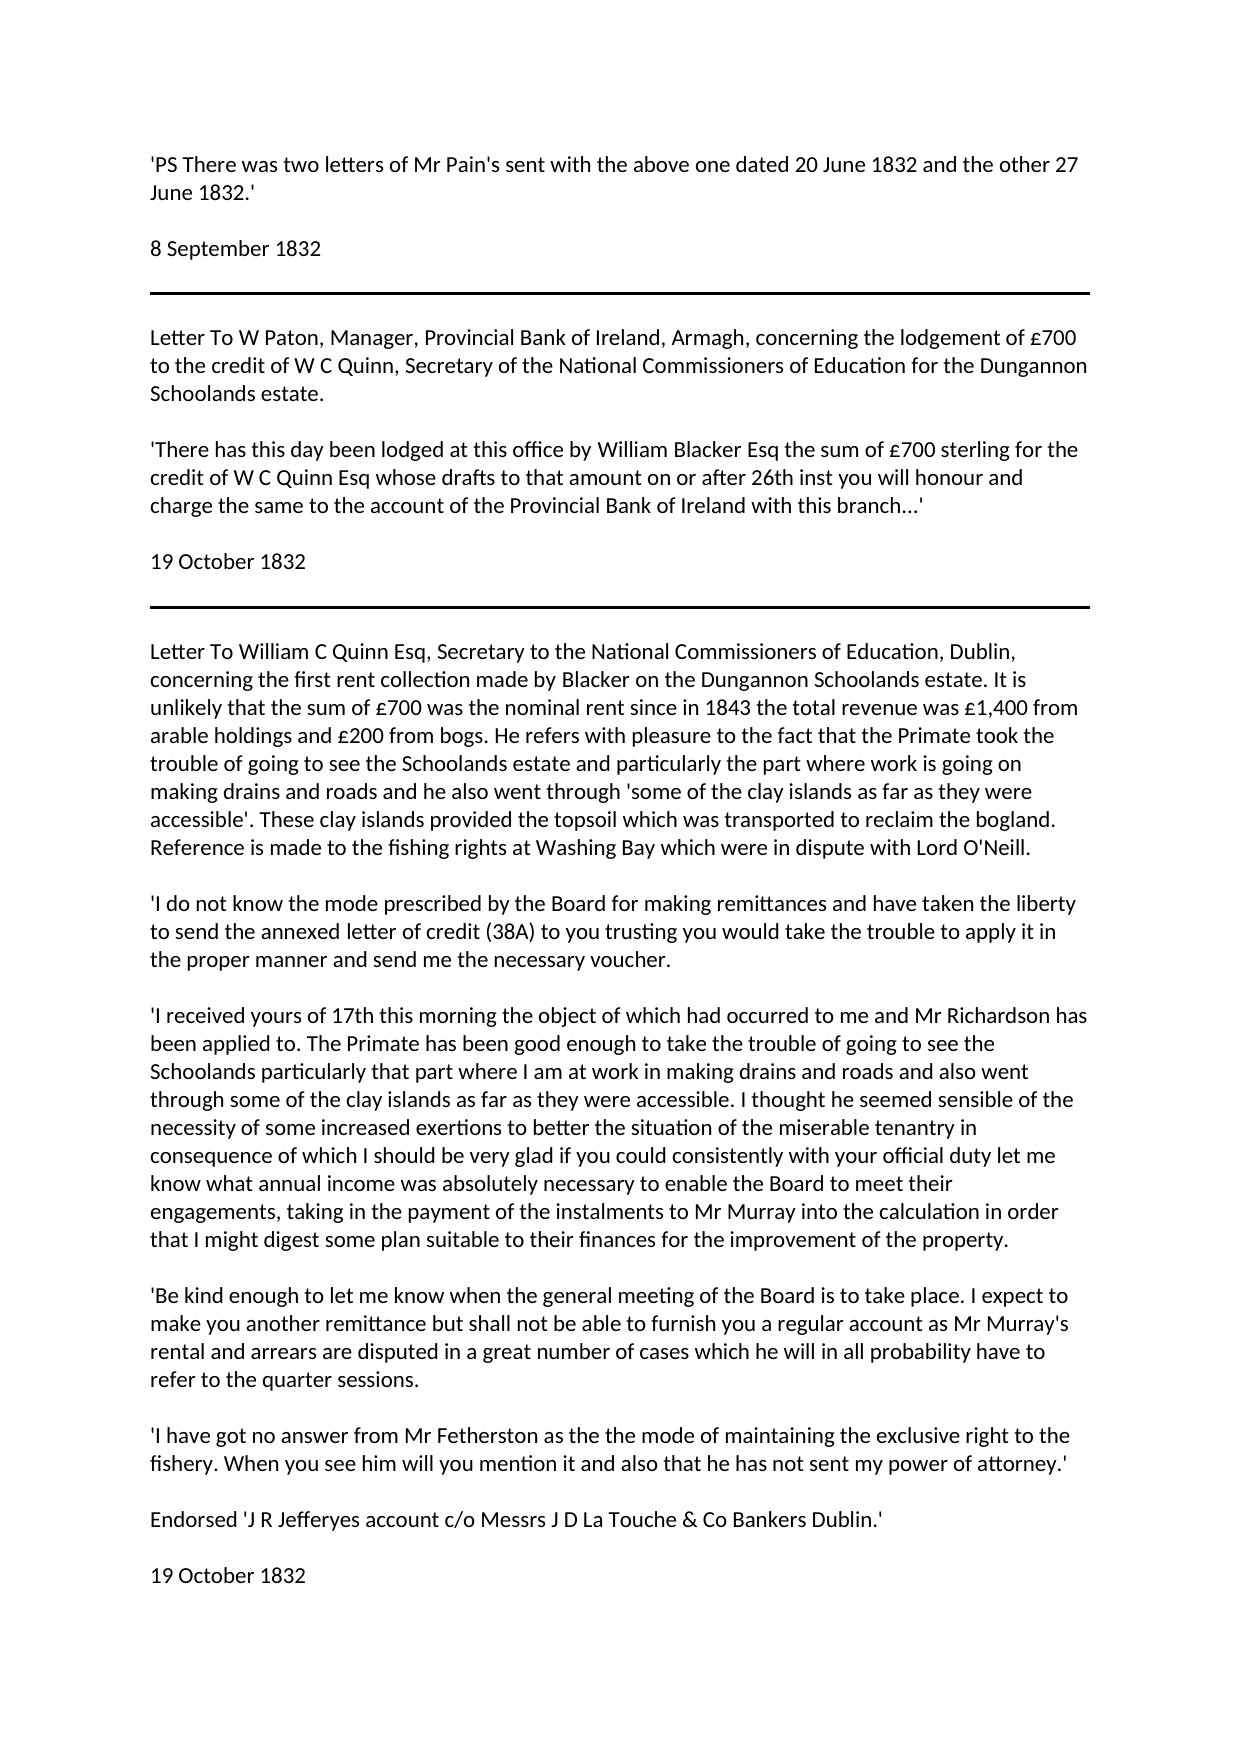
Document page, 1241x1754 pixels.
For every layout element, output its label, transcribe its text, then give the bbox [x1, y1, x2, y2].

text 8 September 1832 [150, 234, 1090, 262]
text Letter To William C Quinn Esq, Secretary to the National Commissioners of Education, Dublin, concerning the first rent collection made by Blacker on the Dungannon Schoolands estate. It is unlikely that the sum of £700 was the nominal rent since in 1843 the total revenue was £1,400 from arable holdings and £200 from bogs. He refers with pleasure to the fact that the Primate took the trouble of going to see the Schoolands estate and particularly the part where work is going on making drains and roads and he also went through 'some of the clay islands as far as they were accessible'. These clay islands provided the topsoil which was transported to reclaim the bogland. Reference is made to the fishing rights at Washing Bay which were in dispute with Lord O'Neill. [150, 637, 1090, 861]
text Letter To W Paton, Manager, Provincial Bank of Ireland, Armagh, concerning the lodgement of £700 to the credit of W C Quinn, Secretary of the National Commissioners of Education for the Dungannon Schoolands estate. [150, 323, 1090, 407]
text 'PS There was two letters of Mr Pain's sent with the above one dated 20 June 1832 and the other 27 June 1832.' [150, 150, 1090, 206]
text 19 October 1832 [150, 1561, 1090, 1589]
text 'I have got no answer from Mr Fetherston as the the mode of maintaining the exclusive right to the fishery. When you see him will you mention it and also that he has not sent my power of attorney.' [150, 1421, 1090, 1477]
text 19 October 1832 [150, 547, 1090, 576]
text 'There has this day been lodged at this office by William Blacker Esq the sum of £700 sterling for the credit of W C Quinn Esq whose drafts to that amount on or after 26th inst you will honour and charge the same to the account of the Provincial Bank of Ireland with this branch...' [150, 435, 1090, 519]
text 'Be kind enough to let me know when the general meeting of the Board is to take place. I expect to make you another remittance but shall not be able to furnish you a regular account as Mr Murray's rental and arrears are disputed in a great number of cases which he will in all probability have to refer to the quarter sessions. [150, 1281, 1090, 1393]
text 'I do not know the mode prescribed by the Board for making remittances and have taken the liberty to send the annexed letter of credit (38A) to you trusting you would take the trouble to apply it in the proper manner and send me the necessary voucher. [150, 889, 1090, 973]
text Endorsed 'J R Jefferyes account c/o Messrs J D La Touche & Co Bankers Dublin.' [150, 1505, 1090, 1533]
text 'I received yours of 17th this morning the object of which had occurred to me and Mr Richardson has been applied to. The Primate has been good enough to take the trouble of going to see the Schoolands particularly that part where I am at work in making drains and roads and also went through some of the clay islands as far as they were accessible. I thought he seemed sensible of the necessity of some increased exertions to better the situation of the miserable tenantry in consequence of which I should be very glad if you could consistently with your official duty let me know what annual income was absolutely necessary to enable the Board to meet their engagements, taking in the payment of the instalments to Mr Murray into the calculation in order that I might digest some plan suitable to their finances for the improvement of the property. [150, 1001, 1090, 1253]
